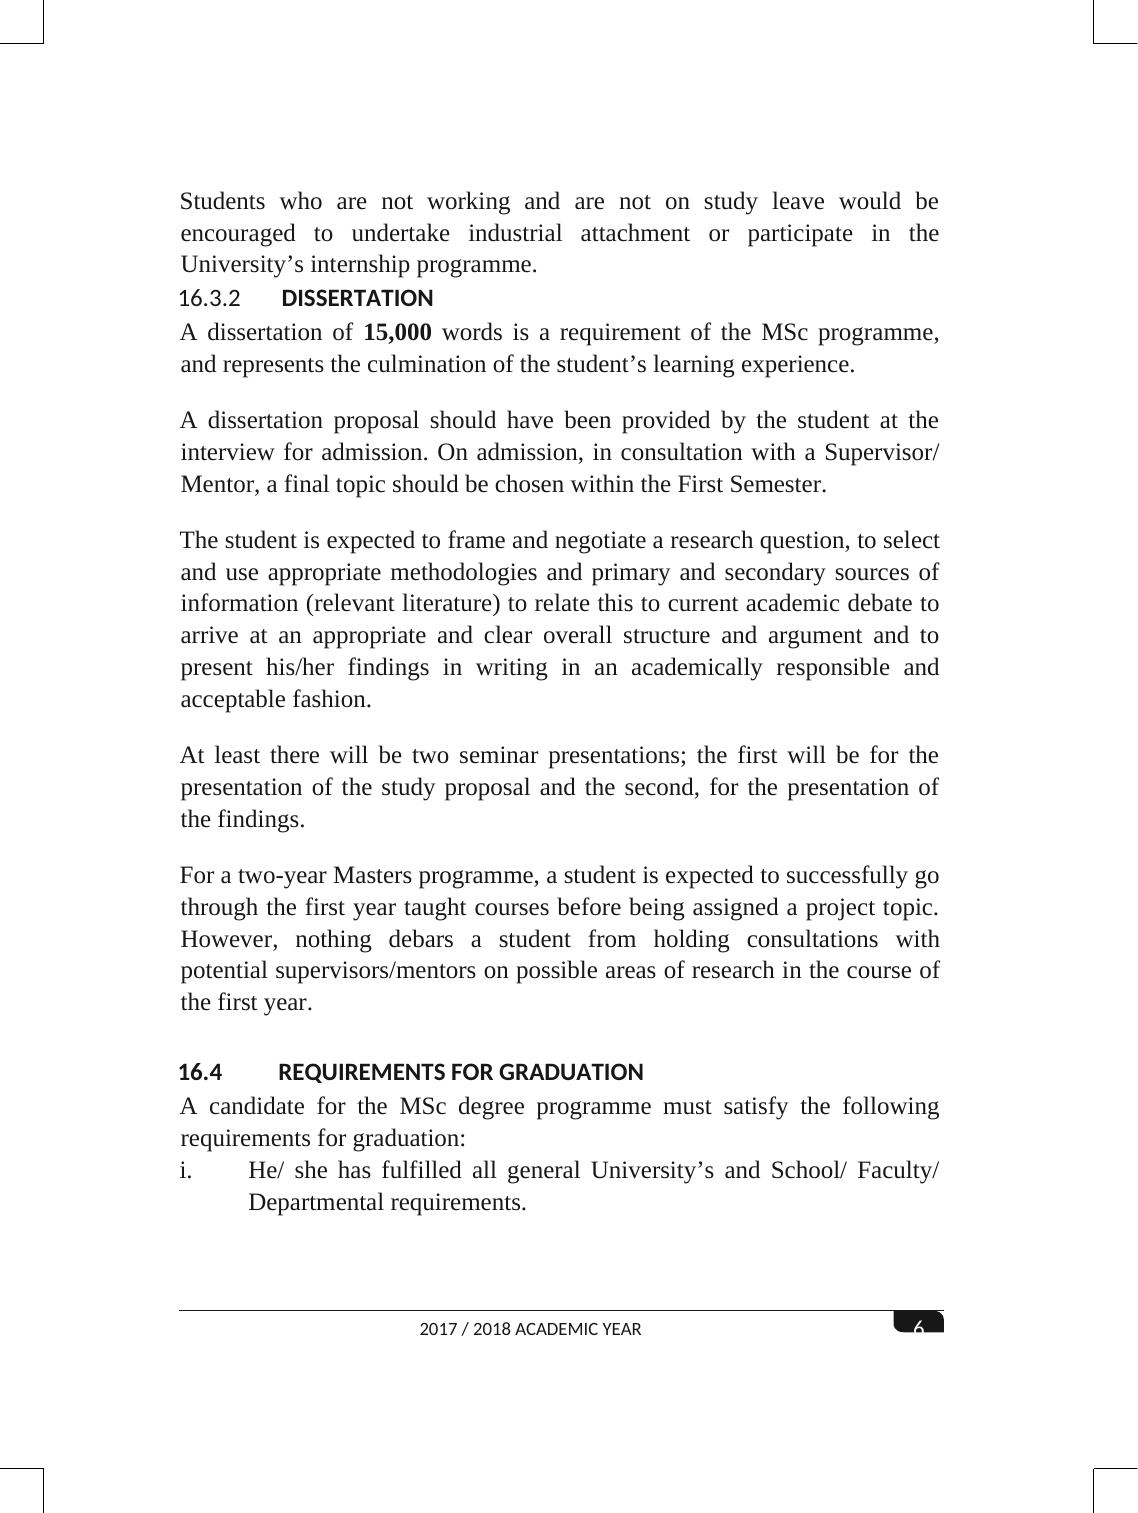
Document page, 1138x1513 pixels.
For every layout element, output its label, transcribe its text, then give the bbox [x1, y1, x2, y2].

text A dissertation of 15,000 words is a requirement of the MSc programme, and represents the culmination of the student’s learning experience. [179, 317, 940, 378]
text The student is expected to frame and negotiate a research question, to select and use appropriate methodologies and primary and secondary sources of information (relevant literature) to relate this to current academic debate to arrive at an appropriate and clear overall structure and argument and to present his/her findings in writing in an academically responsible and acceptable fashion. [179, 525, 940, 713]
text A dissertation proposal should have been provided by the student at the interview for admission. On admission, in consultation with a Supervisor/ Mentor, a final topic should be chosen within the First Semester. [179, 405, 940, 497]
subtitle 16.4 REQUIREMENTS FOR GRADUATION [177, 1056, 946, 1087]
subtitle 16.3.2 DISSERTATION [177, 282, 946, 312]
list He/ she has fulfilled all general University’s and School/ Faculty/ Departmental requirements. [179, 1155, 940, 1216]
text At least there will be two seminar presentations; the first will be for the presentation of the study proposal and the second, for the presentation of the findings. [179, 740, 940, 833]
text Students who are not working and are not on study leave would be encouraged to undertake industrial attachment or participate in the University’s internship programme. [179, 186, 940, 278]
text A candidate for the MSc degree programme must satisfy the following requirements for graduation: [179, 1091, 940, 1152]
text For a two-year Masters programme, a student is expected to successfully go through the first year taught courses before being assigned a project topic. However, nothing debars a student from holding consultations with potential supervisors/mentors on possible areas of research in the course of the first year. [179, 860, 940, 1016]
